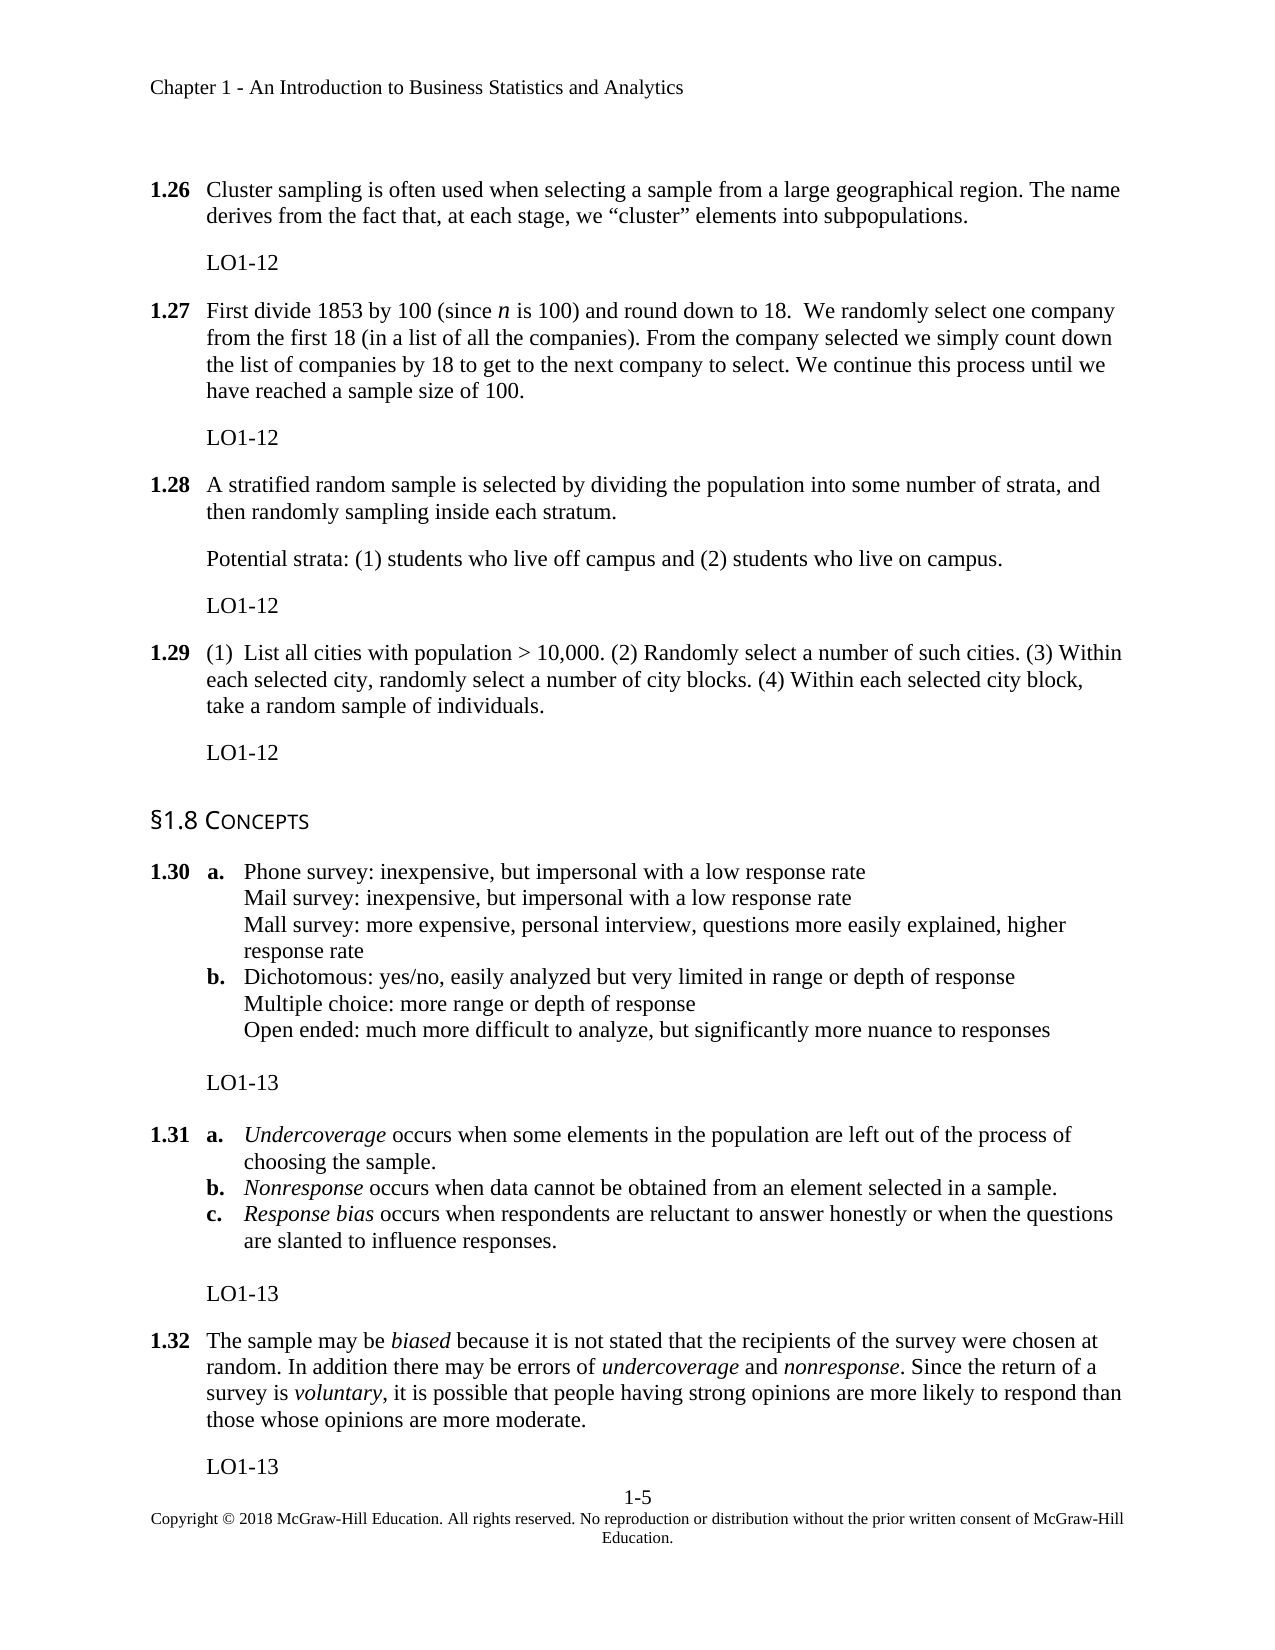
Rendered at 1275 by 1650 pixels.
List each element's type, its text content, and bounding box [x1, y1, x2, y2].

subtitle §1.8 Concepts [150, 803, 1125, 837]
text Potential strata: (1) students who live off campus and (2) students who live on campus. [150, 545, 1125, 571]
text Mall survey: more expensive, personal interview, questions more easily explained, higher response rate [150, 911, 1125, 963]
text Multiple choice: more range or depth of response [150, 990, 1125, 1016]
text 1.29 (1) List all cities with population > 10,000. (2) Randomly select a number of such cities. (3) Within each selected city, randomly select a number of city blocks. (4) Within each selected city block, take a random sample of individuals. [150, 639, 1125, 718]
text LO1-12 [206, 249, 1125, 276]
text 1.26 Cluster sampling is often used when selecting a sample from a large geographical region. The name derives from the fact that, at each stage, we “cluster” elements into subpopulations. [150, 176, 1125, 229]
text b. Nonresponse occurs when data cannot be obtained from an element selected in a sample. [150, 1174, 1125, 1201]
text 1.31 a. Undercoverage occurs when some elements in the population are left out of the process of choosing the sample. [150, 1121, 1125, 1174]
text LO1-12 [206, 424, 1125, 451]
text Mail survey: inexpensive, but impersonal with a low response rate [150, 884, 1125, 911]
text 1.30 a. Phone survey: inexpensive, but impersonal with a low response rate [150, 858, 1125, 884]
text 1.27 First divide 1853 by 100 (since is 100) and round down to 18. We randomly select one company from the first 18 (in a list of all the companies). From the company selected we simply count down the list of companies by 18 to get to the next company to select. We continue this process until we have reached a sample size of 100. [150, 297, 1125, 403]
text c. Response bias occurs when respondents are reluctant to answer honestly or when the questions are slanted to influence responses. [150, 1201, 1125, 1253]
text 1.32 The sample may be biased because it is not stated that the recipients of the survey were chosen at random. In addition there may be errors of undercoverage and nonresponse. Since the return of a survey is voluntary, it is possible that people having strong opinions are more likely to respond than those whose opinions are more moderate. [150, 1327, 1125, 1432]
text LO1-13 [150, 1069, 1125, 1095]
text LO1-13 [206, 1453, 1125, 1479]
text Open ended: much more difficult to analyze, but significantly more nuance to responses [159, 1016, 1125, 1042]
text LO1-12 [206, 592, 1125, 618]
text LO1-13 [206, 1279, 1125, 1306]
text 1.28 A stratified random sample is selected by dividing the population into some number of strata, and then randomly sampling inside each stratum. [150, 471, 1125, 524]
text b. Dichotomous: yes/no, easily analyzed but very limited in range or depth of response [150, 963, 1125, 990]
text LO1-12 [206, 739, 1125, 766]
